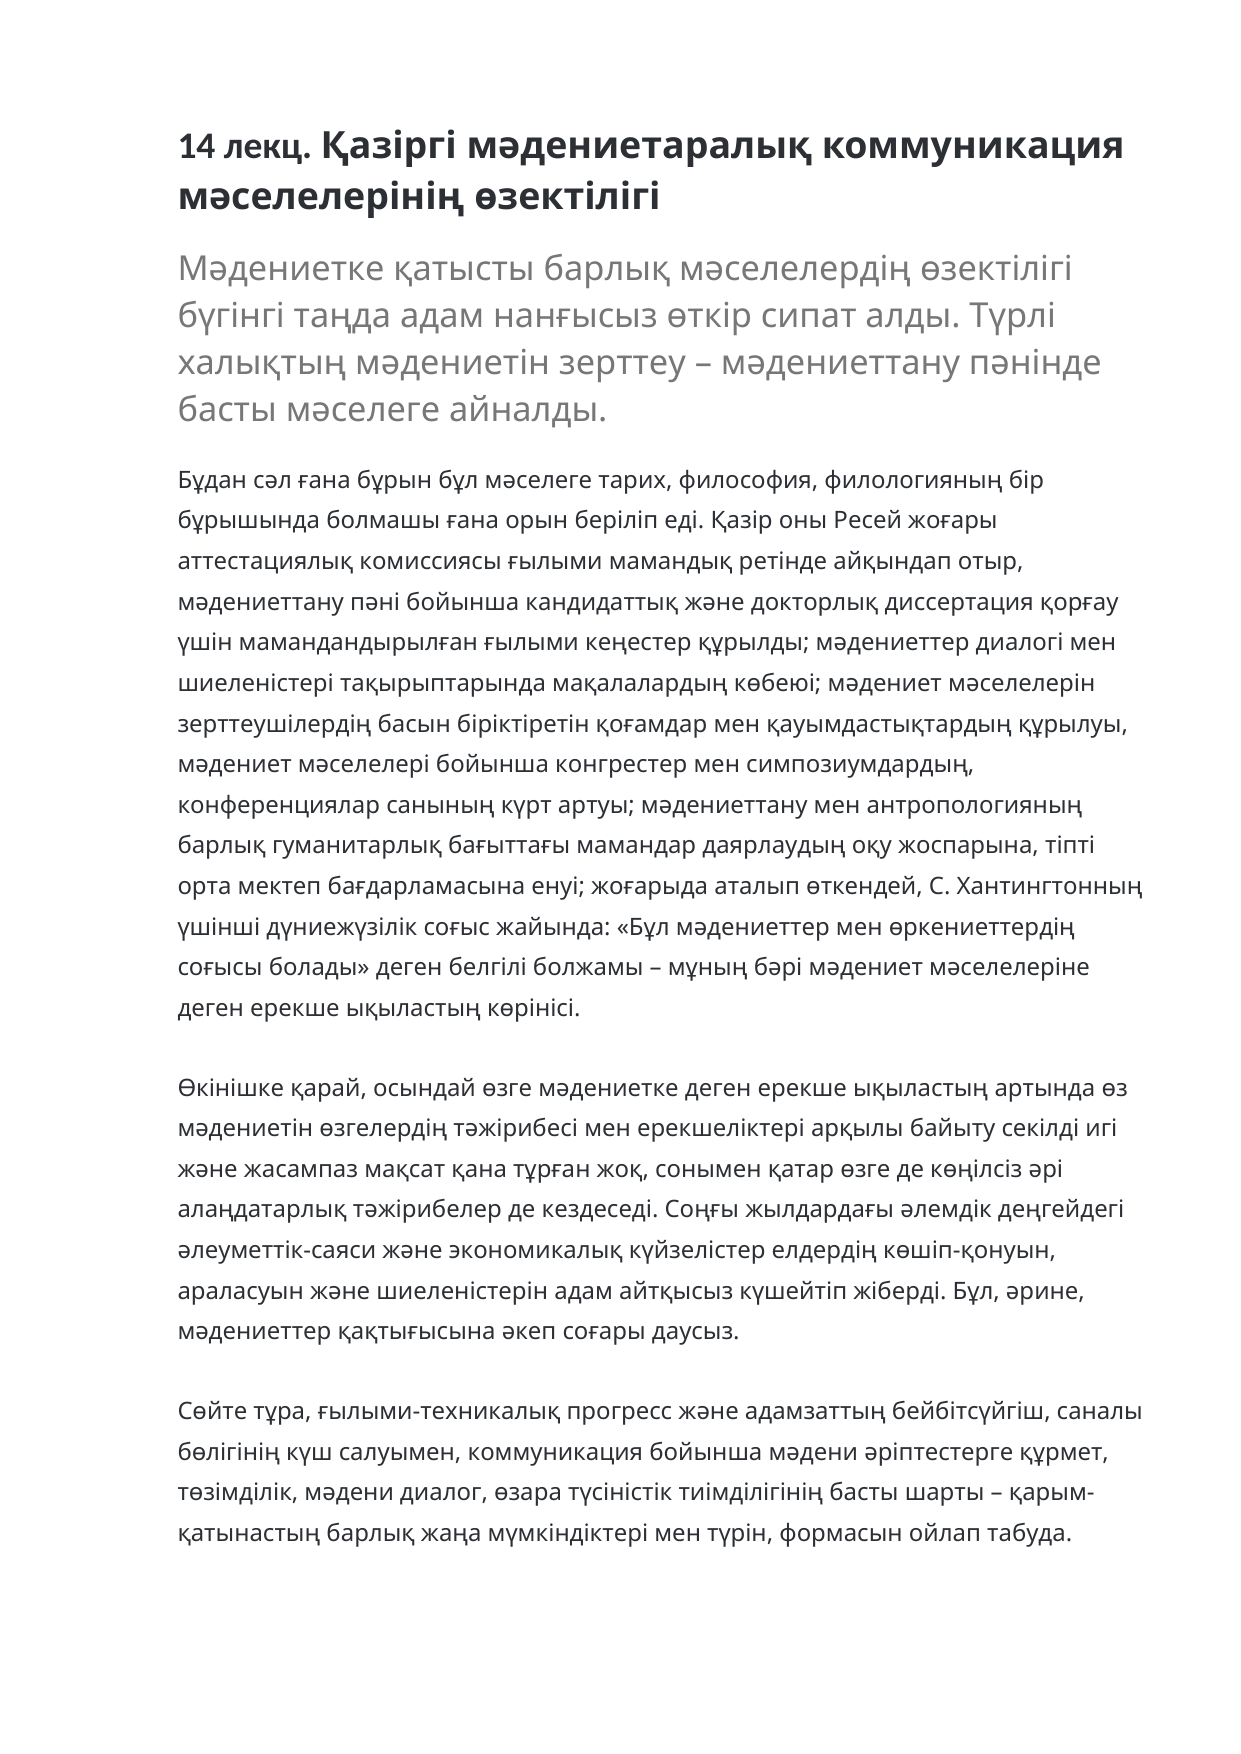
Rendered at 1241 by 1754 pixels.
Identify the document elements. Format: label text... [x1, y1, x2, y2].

text Мәдениетке қатысты барлық мәселелердің өзектілігі бүгінгі таңда адам нанғысыз өткір сипат алды. Түрлі халықтың мәдениетін зерттеу – мәдениеттану пәнінде басты мәселеге айналды. [177, 244, 1152, 431]
text Өкінішке қарай, осындай өзге мәдениетке деген ерекше ықыластың артында өз мәдениетін өзгелердің тәжірибесі мен ерекшеліктері арқылы байыту секілді игі және жасампаз мақсат қана тұрған жоқ, сонымен қатар өзге де көңілсіз әрі алаңдатарлық тәжірибелер де кездеседі. Соңғы жылдардағы әлемдік деңгейдегі әлеуметтік-саяси және экономикалық күйзелістер елдердің көшіп-қонуын, араласуын және шиеленістерін адам айтқысыз күшейтіп жіберді. Бұл, әрине, мәдениеттер қақтығысына әкеп соғары даусыз. [177, 1062, 1152, 1347]
text 14 лекц. Қазіргі мәдениетаралық коммуникация мәселелерінің өзектілігі [177, 118, 1152, 220]
text Сөйте тұра, ғылыми-техникалық прогресс және адамзаттың бейбітсүйгіш, саналы бөлігінің күш салуымен, коммуникация бойынша мәдени әріптестерге құрмет, төзімділік, мәдени диалог, өзара түсіністік тиімділігінің басты шарты – қарым-қатынастың барлық жаңа мүмкіндіктері мен түрін, формасын ойлап табуда. [177, 1386, 1152, 1548]
text Бұдан сәл ғана бұрын бұл мәселеге тарих, философия, филологияның бір бұрышында болмашы ғана орын беріліп еді. Қазір оны Ресей жоғары аттестациялық комиссиясы ғылыми мамандық ретінде айқындап отыр, мәдениеттану пәні бойынша кандидаттық және докторлық диссертация қорғау үшін мамандандырылған ғылыми кеңестер құрылды; мәдениеттер диалогі мен шиеленістері тақырыптарында мақалалардың көбеюі; мәдениет мәселелерін зерттеушілердің басын біріктіретін қоғамдар мен қауымдастықтардың құрылуы, мәдениет мәселелері бойынша конгрестер мен симпозиумдардың, конференциялар санының күрт артуы; мәдениеттану мен антропологияның барлық гуманитарлық бағыттағы мамандар даярлаудың оқу жоспарына, тіпті орта мектеп бағдарламасына енуі; жоғарыда аталып өткендей, С. Хантингтонның үшінші дүниежүзілік соғыс жайында: «Бұл мәдениеттер мен өркениеттердің соғысы болады» деген белгілі болжамы – мұның бәрі мәдениет мәселелеріне деген ерекше ықыластың көрінісі. [177, 454, 1152, 1023]
